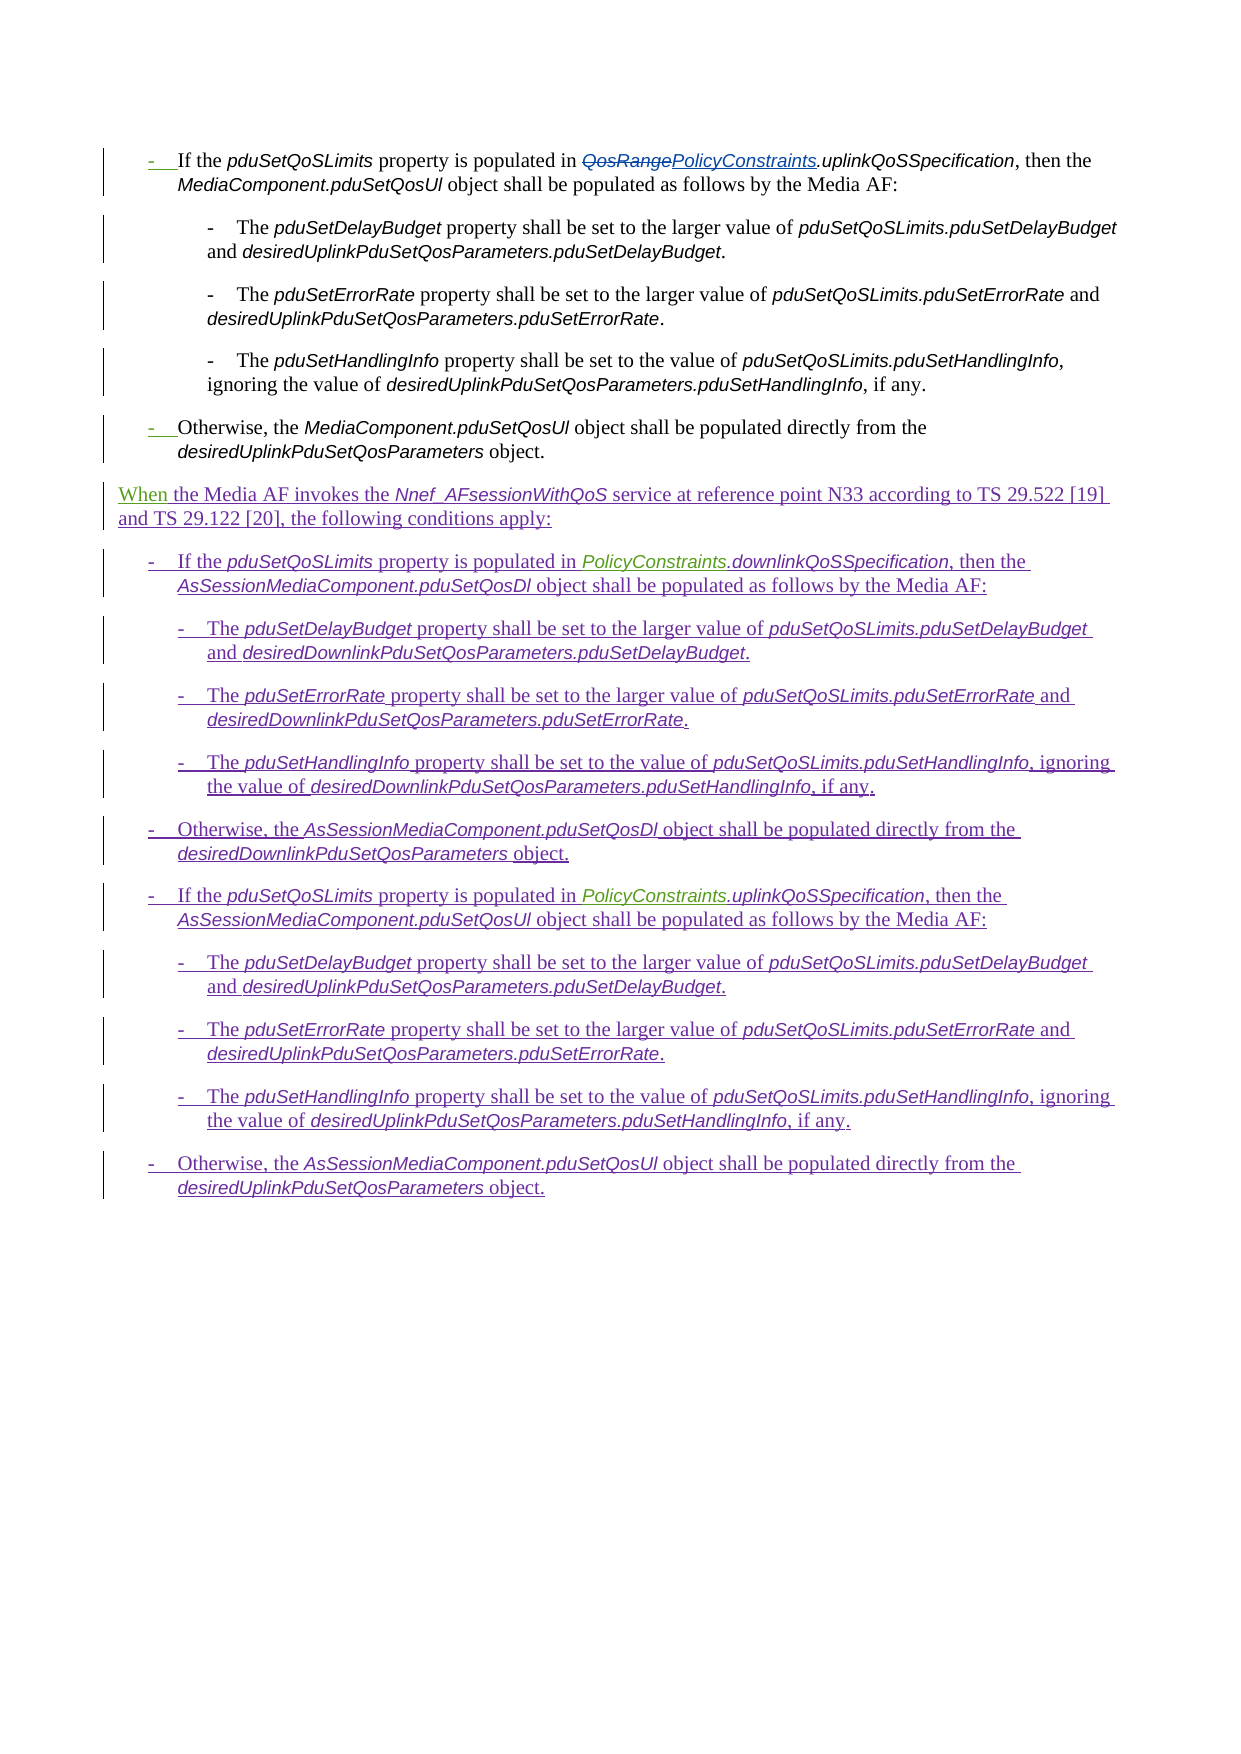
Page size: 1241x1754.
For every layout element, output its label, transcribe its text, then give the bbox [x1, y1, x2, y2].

text If the pduSetQoSLimits property is populated in .‌uplink‌QoS‌Specification, then the Media‌Component.‌pduSetQosUl object shall be populated as follows by the Media AF: [148, 148, 1122, 196]
text - The pduSetErrorRate property shall be set to the larger value of pduSetQoSLimits.‌pduSetErrorRate and desiredUplink‌PduSet‌QosParameters.‌pduSetErrorRate. [207, 281, 1122, 329]
text Otherwise, the Media‌Component.‌pduSetQosUl object shall be populated directly from the desiredUplink‌PduSet‌QosParameters object. [148, 415, 1122, 463]
text - The pduSetDelayBudget property shall be set to the larger value of pduSetQoSLimits.‌pduSetDelayBudget and desiredUplink‌PduSet‌QosParameters.‌pduSetDelayBudget. [207, 214, 1122, 263]
text - The pduSetHandlingInfo property shall be set to the value of pduSetQoSLimits.‌pduSetHandlingInfo, ignoring the value of desiredUplink‌PduSet‌QosParameters.‌pduSetHandlingInfo, if any. [207, 348, 1122, 396]
